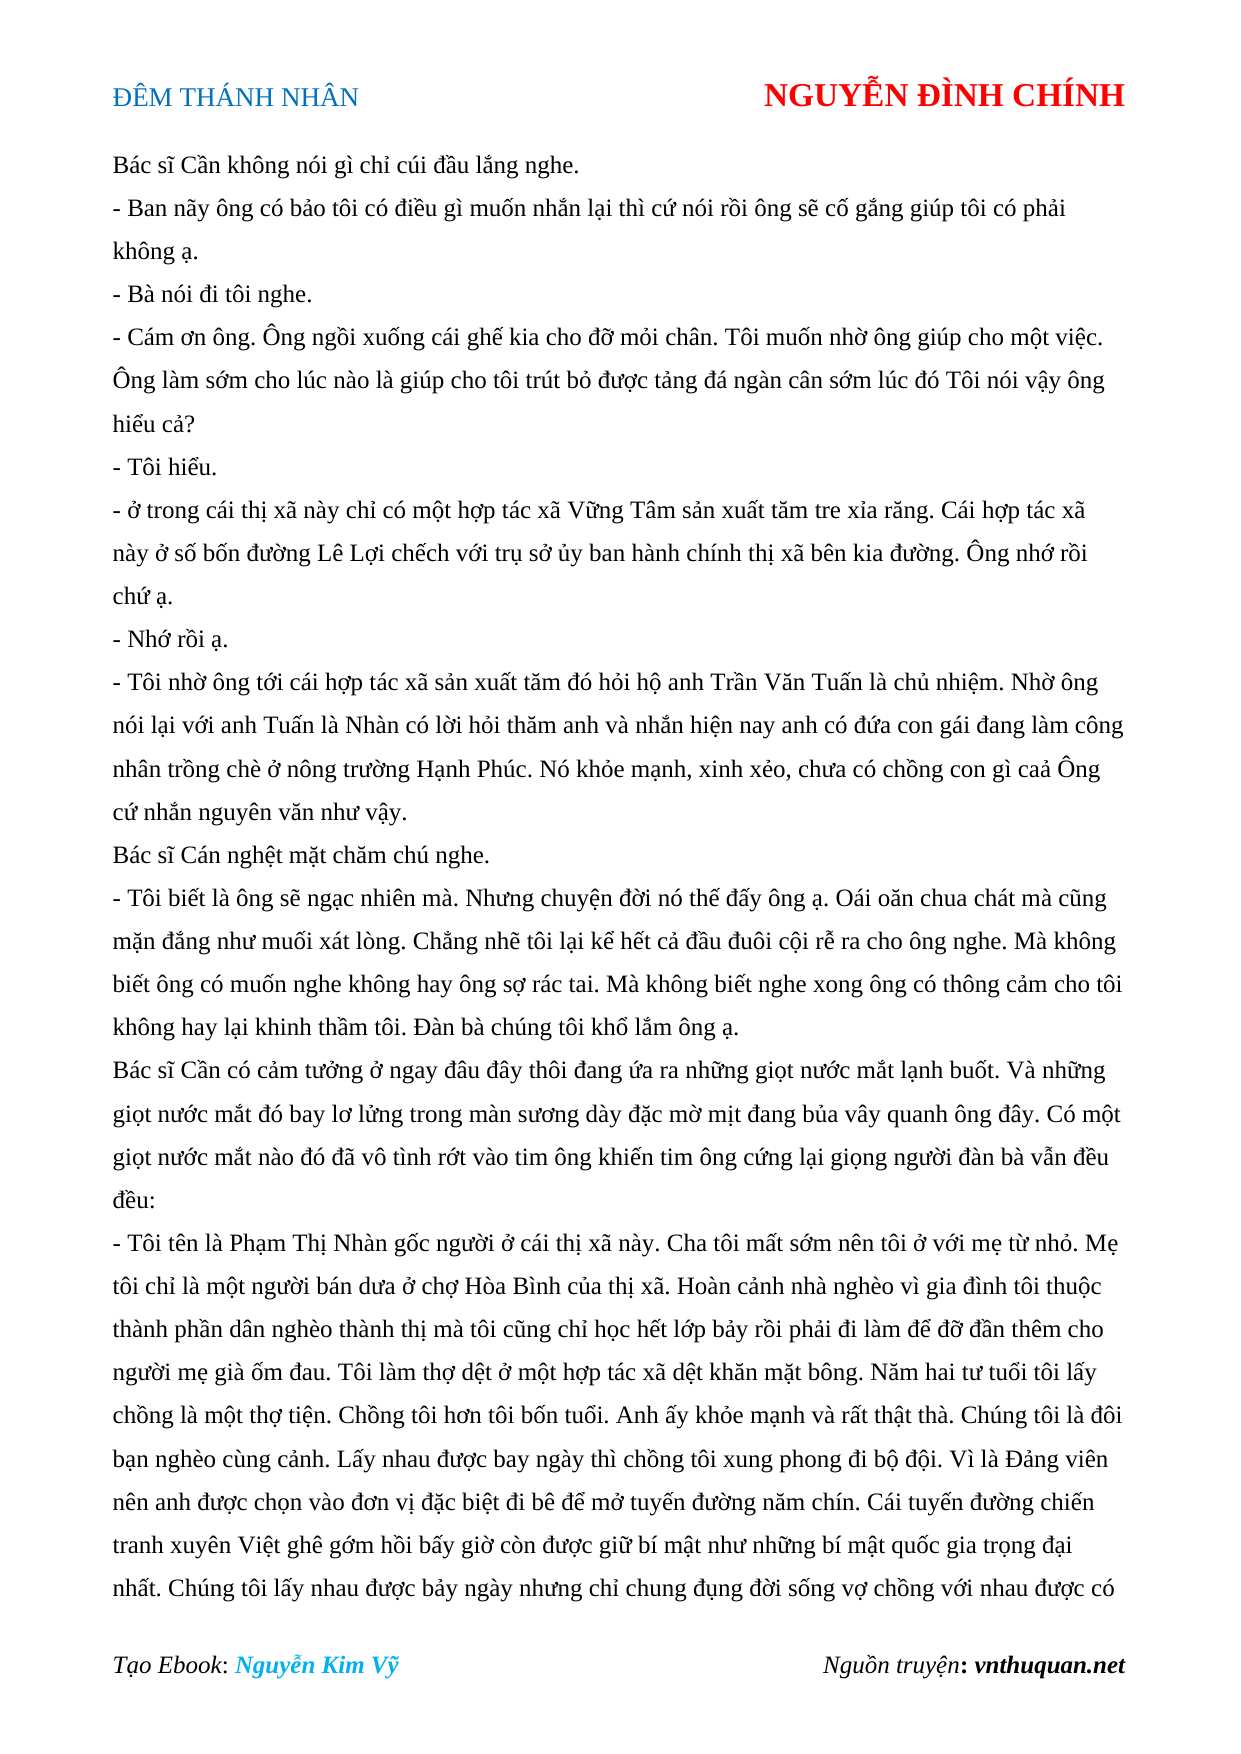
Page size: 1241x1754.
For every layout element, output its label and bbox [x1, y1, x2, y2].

text [112, 150, 1128, 1602]
